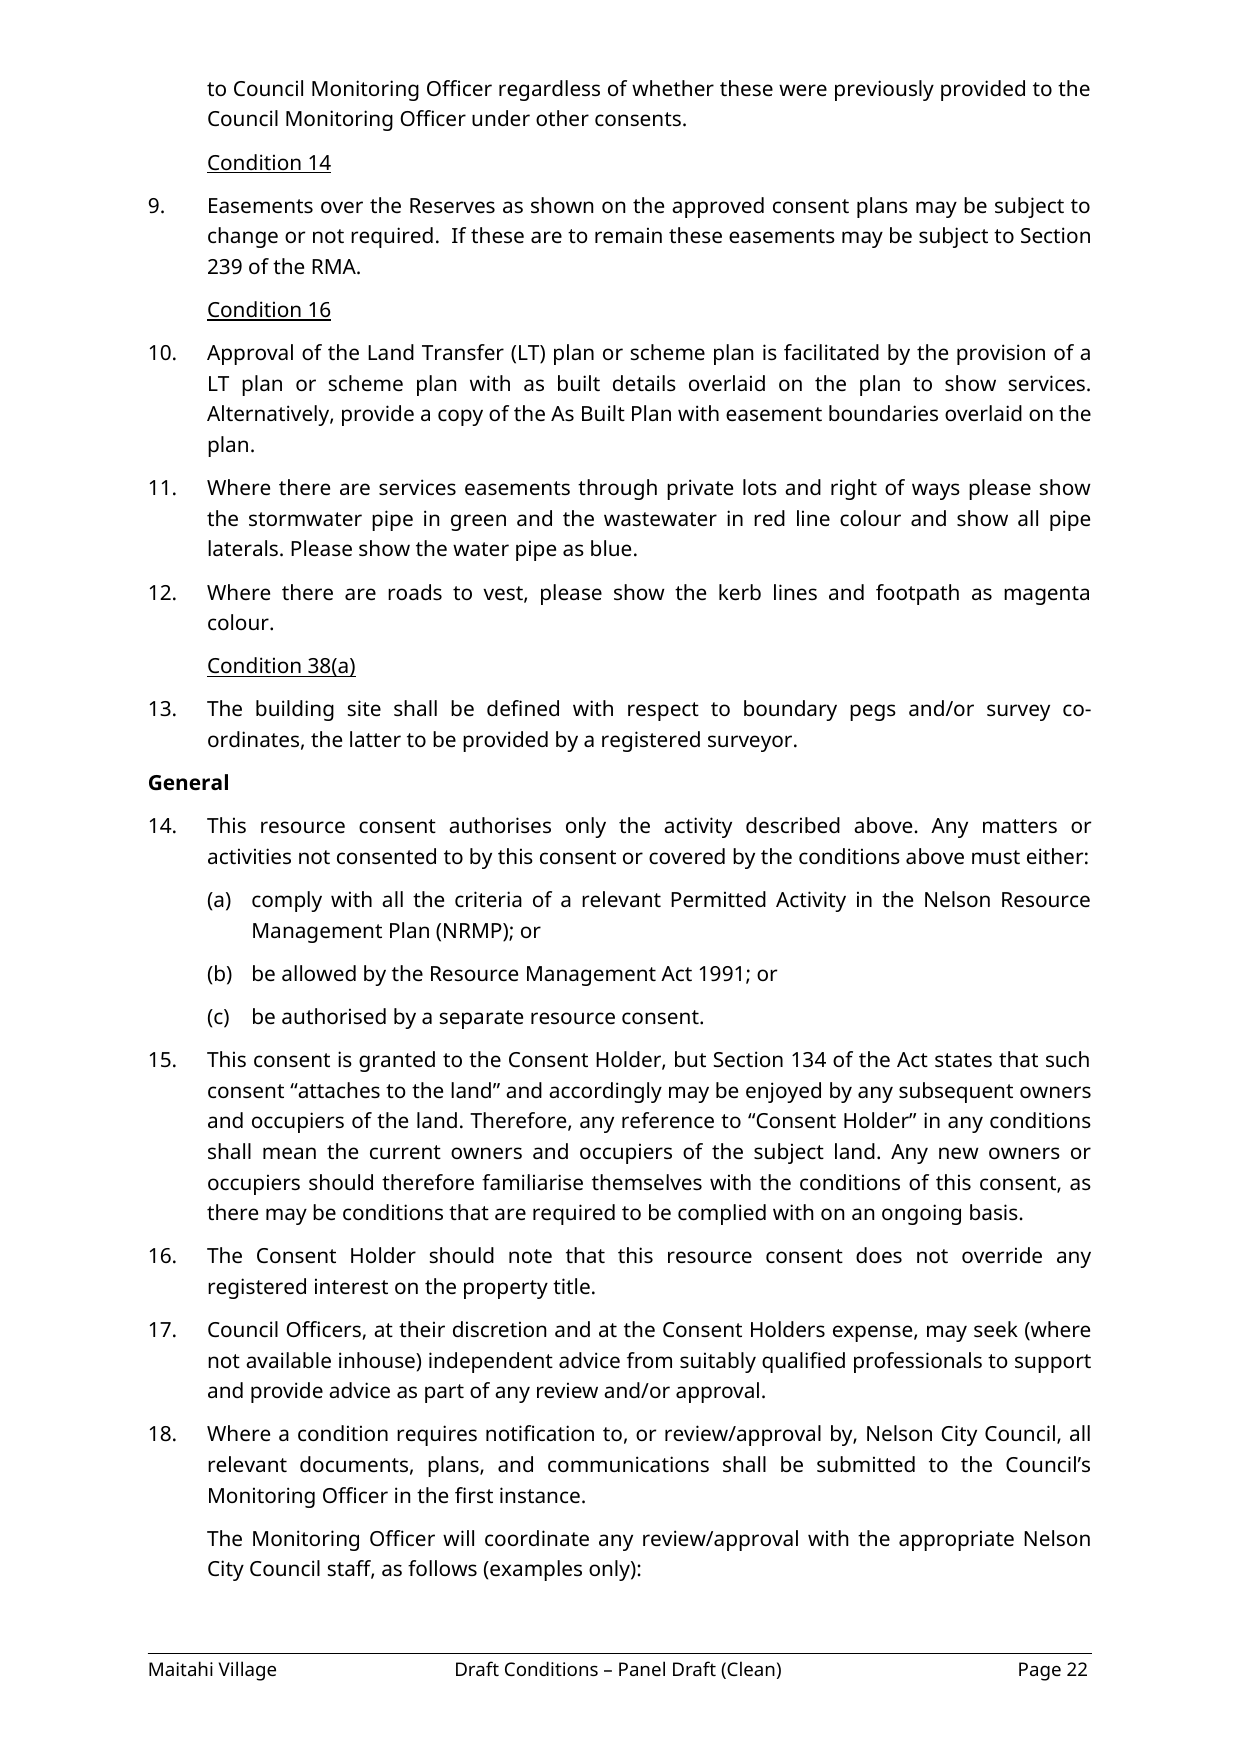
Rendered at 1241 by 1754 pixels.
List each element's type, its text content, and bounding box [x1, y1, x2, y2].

list Easements over the Reserves as shown on the approved consent plans may be subject to change or not required. If these are to remain these easements may be subject to Section 239 of the RMA. [148, 191, 1092, 280]
text (b) be allowed by the Resource Management Act 1991; or [207, 959, 1092, 987]
text (a) comply with all the criteria of a relevant Permitted Activity in the Nelson Resource Management Plan (NRMP); or [207, 885, 1092, 944]
list Condition 38(a) [207, 651, 1092, 680]
list Council Officers, at their discretion and at the Consent Holders expense, may seek (where not available inhouse) independent advice from suitably qualified professionals to support and provide advice as part of any review and/or approval. [148, 1315, 1092, 1405]
list General [148, 768, 1092, 797]
text (c) be authorised by a separate resource consent. [207, 1002, 1092, 1030]
list The Monitoring Officer will coordinate any review/approval with the appropriate Nelson City Council staff, as follows (examples only): [207, 1524, 1092, 1583]
list This consent is granted to the Consent Holder, but Section 134 of the Act states that such consent “attaches to the land” and accordingly may be enjoyed by any subsequent owners and occupiers of the land. Therefore, any reference to “Consent Holder” in any conditions shall mean the current owners and occupiers of the subject land. Any new owners or occupiers should therefore familiarise themselves with the conditions of this consent, as there may be conditions that are required to be complied with on an ongoing basis. [148, 1045, 1092, 1227]
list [148, 74, 1092, 133]
list Where there are services easements through private lots and right of ways please show the stormwater pipe in green and the wastewater in red line colour and show all pipe laterals. Please show the water pipe as blue. [148, 473, 1092, 563]
list This resource consent authorises only the activity described above. Any matters or activities not consented to by this consent or covered by the conditions above must either: [148, 811, 1092, 870]
list The building site shall be defined with respect to boundary pegs and/or survey co-ordinates, the latter to be provided by a registered surveyor. [148, 694, 1092, 753]
list Condition 16 [207, 295, 1092, 323]
list The Consent Holder should note that this resource consent does not override any registered interest on the property title. [148, 1241, 1092, 1300]
list Where there are roads to vest, please show the kerb lines and footpath as magenta colour. [148, 578, 1092, 637]
list Where a condition requires notification to, or review/approval by, Nelson City Council, all relevant documents, plans, and communications shall be submitted to the Council’s Monitoring Officer in the first instance. [148, 1419, 1092, 1509]
list Condition 14 [207, 148, 1092, 176]
list Approval of the Land Transfer (LT) plan or scheme plan is facilitated by the provision of a LT plan or scheme plan with as built details overlaid on the plan to show services. Alternatively, provide a copy of the As Built Plan with easement boundaries overlaid on the plan. [148, 338, 1092, 458]
